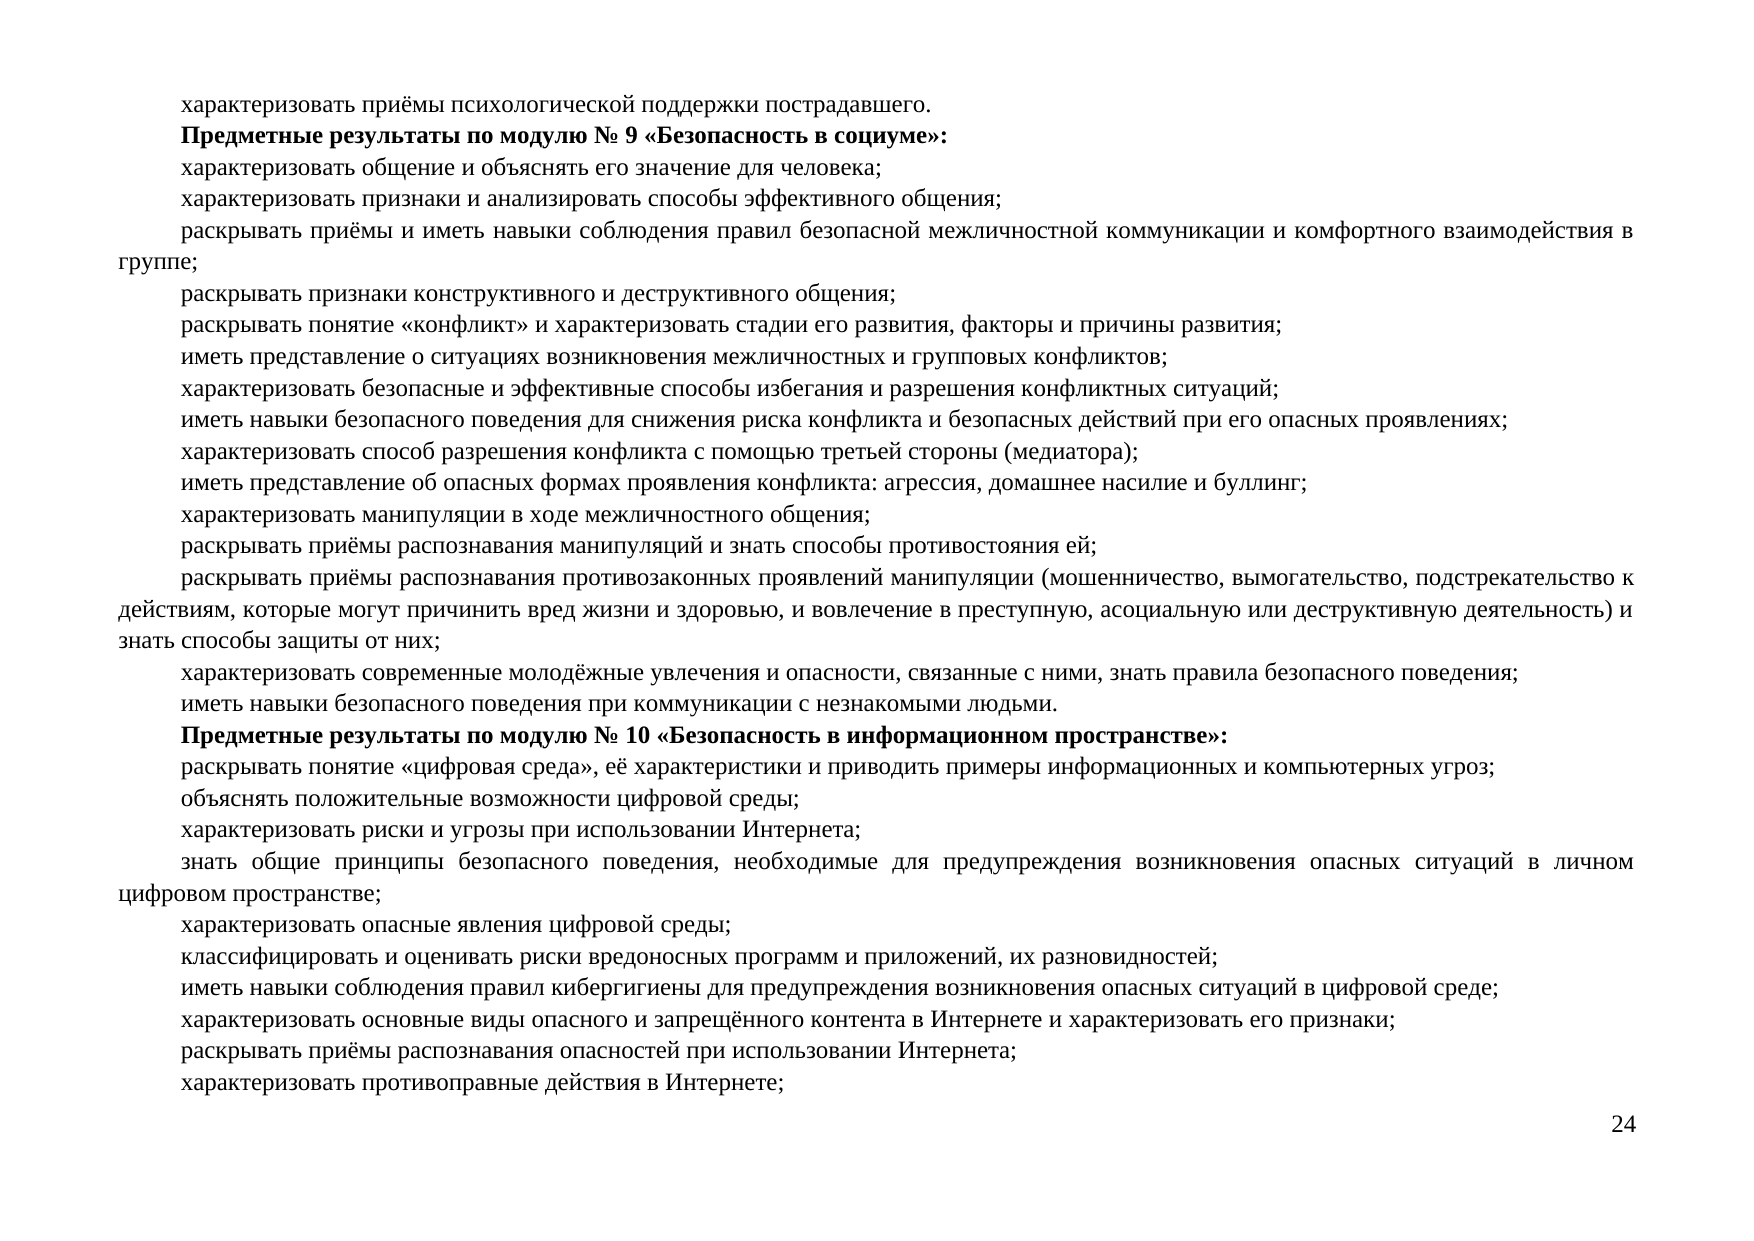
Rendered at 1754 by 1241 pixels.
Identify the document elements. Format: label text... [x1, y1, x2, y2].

text характеризовать безопасные и эффективные способы избегания и разрешения конфликтных ситуаций; [118, 373, 1636, 401]
text характеризовать приёмы психологической поддержки пострадавшего. [118, 89, 1636, 117]
text раскрывать приёмы распознавания опасностей при использовании Интернета; [118, 1036, 1636, 1064]
text Предметные результаты по модулю № 10 «Безопасность в информационном пространстве»: [118, 720, 1636, 749]
text Предметные результаты по модулю № 9 «Безопасность в социуме»: [118, 120, 1636, 149]
text раскрывать признаки конструктивного и деструктивного общения; [118, 278, 1636, 307]
text характеризовать опасные явления цифровой среды; [118, 909, 1636, 938]
text раскрывать приёмы распознавания манипуляций и знать способы противостояния ей; [118, 531, 1636, 559]
text иметь представление об опасных формах проявления конфликта: агрессия, домашнее насилие и буллинг; [118, 467, 1636, 496]
text иметь навыки безопасного поведения при коммуникации с незнакомыми людьми. [118, 688, 1636, 717]
text иметь представление о ситуациях возникновения межличностных и групповых конфликтов; [118, 341, 1636, 370]
text характеризовать риски и угрозы при использовании Интернета; [118, 814, 1636, 843]
text характеризовать способ разрешения конфликта с помощью третьей стороны (медиатора); [118, 436, 1636, 464]
text знать общие принципы безопасного поведения, необходимые для предупреждения возникновения опасных ситуаций в личном цифровом пространстве; [118, 846, 1636, 906]
text характеризовать манипуляции в ходе межличностного общения; [118, 499, 1636, 528]
text иметь навыки соблюдения правил кибергигиены для предупреждения возникновения опасных ситуаций в цифровой среде; [118, 972, 1636, 1001]
text характеризовать основные виды опасного и запрещённого контента в Интернете и характеризовать его признаки; [118, 1004, 1636, 1033]
text характеризовать общение и объяснять его значение для человека; [118, 152, 1636, 181]
text объяснять положительные возможности цифровой среды; [118, 783, 1636, 812]
text раскрывать понятие «цифровая среда», её характеристики и приводить примеры информационных и компьютерных угроз; [118, 751, 1636, 780]
text раскрывать понятие «конфликт» и характеризовать стадии его развития, факторы и причины развития; [118, 309, 1636, 338]
text раскрывать приёмы и иметь навыки соблюдения правил безопасной межличностной коммуникации и комфортного взаимодействия в группе; [118, 215, 1636, 275]
text характеризовать современные молодёжные увлечения и опасности, связанные с ними, знать правила безопасного поведения; [118, 657, 1636, 686]
text иметь навыки безопасного поведения для снижения риска конфликта и безопасных действий при его опасных проявлениях; [118, 404, 1636, 433]
text раскрывать приёмы распознавания противозаконных проявлений манипуляции (мошенничество, вымогательство, подстрекательство к действиям, которые могут причинить вред жизни и здоровью, и вовлечение в преступную, асоциальную или деструктивную деятельность) и знать способы защиты от них; [118, 562, 1636, 654]
text характеризовать противоправные действия в Интернете; [118, 1067, 1636, 1096]
text классифицировать и оценивать риски вредоносных программ и приложений, их разновидностей; [118, 941, 1636, 969]
text характеризовать признаки и анализировать способы эффективного общения; [118, 183, 1636, 212]
